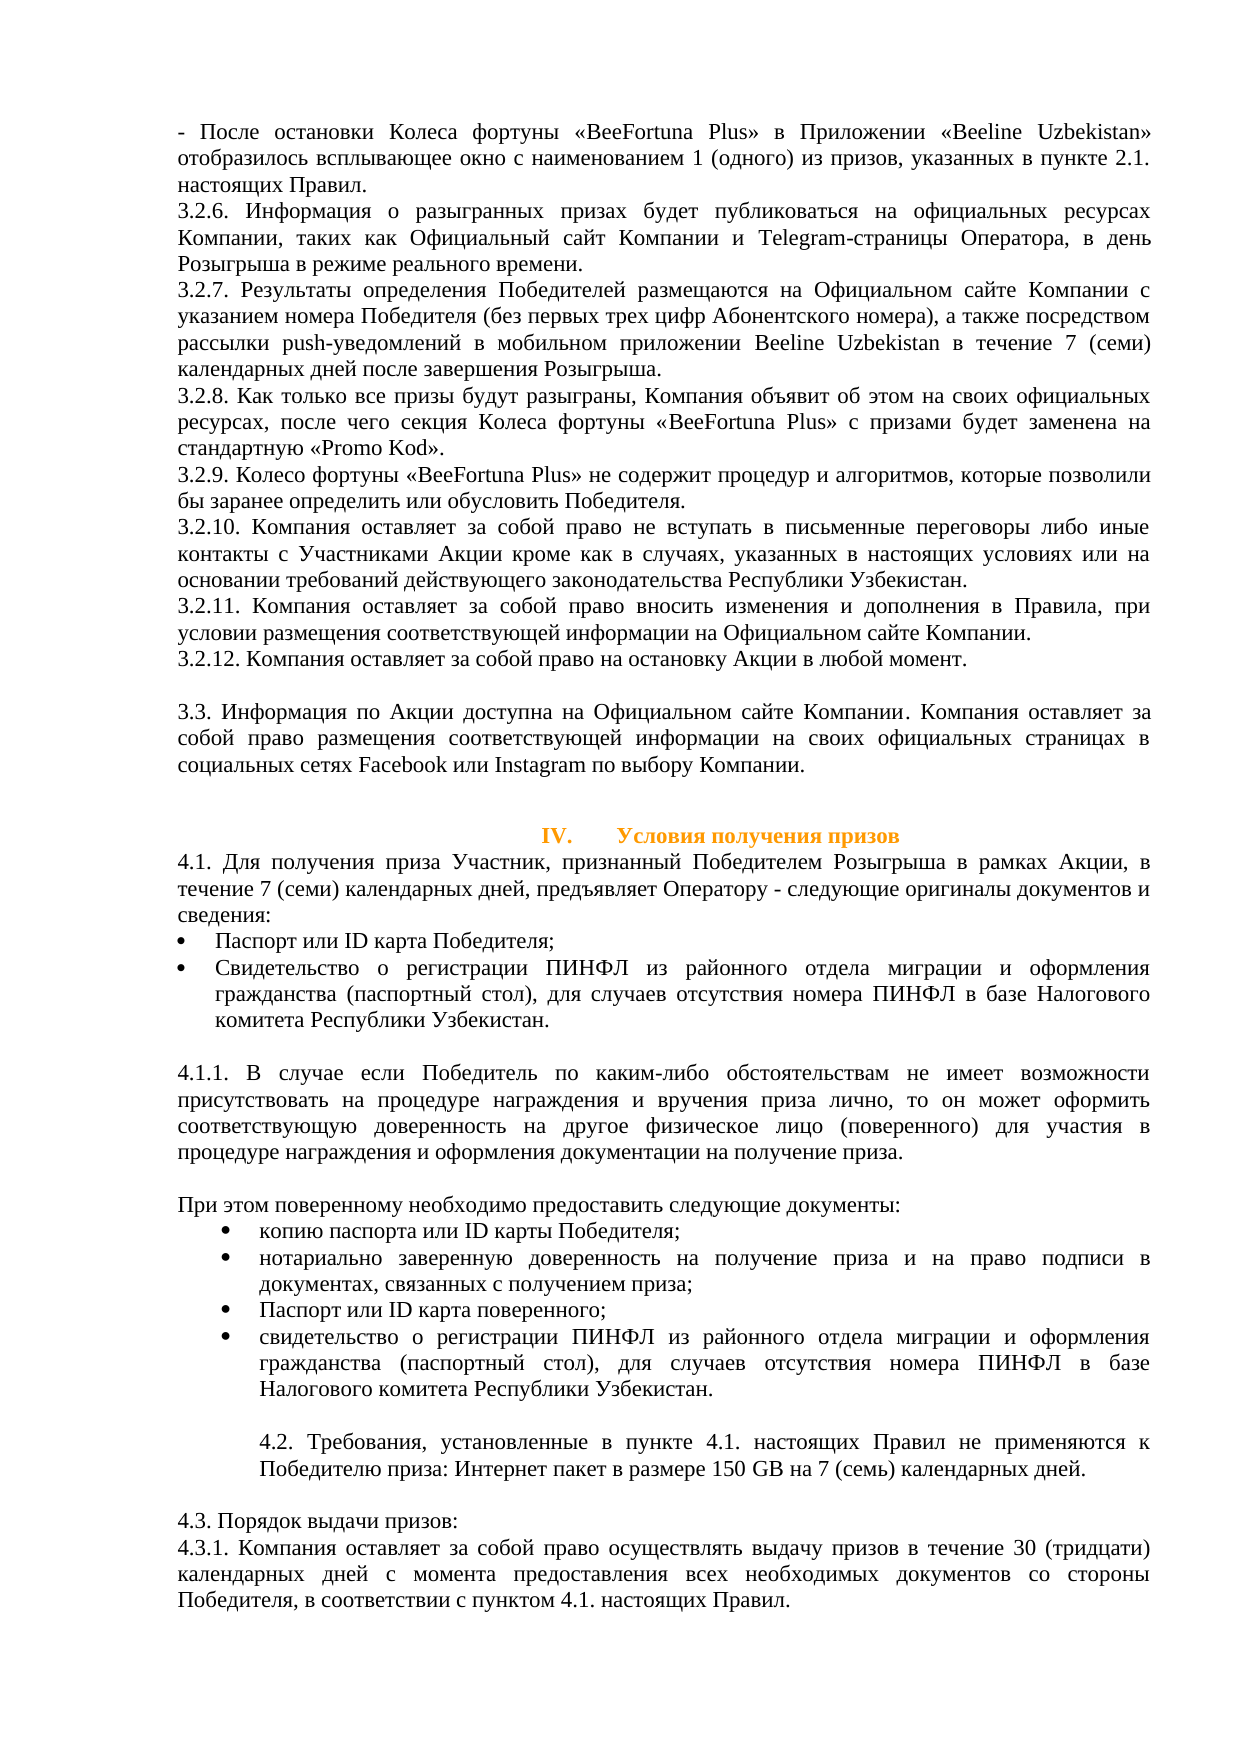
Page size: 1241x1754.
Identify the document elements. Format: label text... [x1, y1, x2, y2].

text 3.2.9. Колесо фортуны «BeeFortuna Plus» не содержит процедур и алгоритмов, которые позволили бы заранее определить или обусловить Победителя. [177, 461, 1152, 513]
text 3.3. Информация по Акции доступна на Официальном сайте Компании. Компания оставляет за собой право размещения соответствующей информации на своих официальных страницах в социальных сетях Facebook или Instagram по выбору Компании. [177, 698, 1152, 777]
text 4.3.1. Компания оставляет за собой право осуществлять выдачу призов в течение 30 (тридцати) календарных дней с момента предоставления всех необходимых документов со стороны Победителя, в соответствии с пунктом 4.1. настоящих Правил. [177, 1534, 1152, 1613]
list копию паспорта или ID карты Победителя; [222, 1217, 1152, 1244]
list Паспорт или ID карта поверенного; [222, 1296, 1152, 1323]
text 3.2.11. Компания оставляет за собой право вносить изменения и дополнения в Правила, при условии размещения соответствующей информации на Официальном сайте Компании. [177, 592, 1152, 645]
list Паспорт или ID карта Победителя; [177, 927, 1152, 954]
text 4.1.1. В случае если Победитель по каким-либо обстоятельствам не имеет возможности присутствовать на процедуре награждения и вручения приза лично, то он может оформить соответствующую доверенность на другое физическое лицо (поверенного) для участия в процедуре награждения и оформления документации на получение приза. [177, 1059, 1152, 1165]
text 3.2.12. Компания оставляет за собой право на остановку Акции в любой момент. [177, 645, 1152, 672]
text 4.3. Порядок выдачи призов: [177, 1507, 1152, 1534]
list Свидетельство о регистрации ПИНФЛ из районного отдела миграции и оформления гражданства (паспортный стол), для случаев отсутствия номера ПИНФЛ в базе Налогового комитета Республики Узбекистан. [177, 954, 1152, 1033]
list свидетельство о регистрации ПИНФЛ из районного отдела миграции и оформления гражданства (паспортный стол), для случаев отсутствия номера ПИНФЛ в базе Налогового комитета Республики Узбекистан. [222, 1323, 1152, 1402]
text - После остановки Колеса фортуны «BeeFortuna Plus» в Приложении «Beeline Uzbekistan» отобразилось всплывающее окно с наименованием 1 (одного) из призов, указанных в пункте 2.1. настоящих Правил. [177, 118, 1152, 197]
text 4.1. Для получения приза Участник, признанный Победителем Розыгрыша в рамках Акции, в течение 7 (семи) календарных дней, предъявляет Оператору - следующие оригиналы документов и сведения: [177, 848, 1152, 927]
list Условия получения призов [290, 822, 1152, 848]
text 3.2.10. Компания оставляет за собой право не вступать в письменные переговоры либо иные контакты с Участниками Акции кроме как в случаях, указанных в настоящих условиях или на основании требований действующего законодательства Республики Узбекистан. [177, 513, 1152, 592]
text При этом поверенному необходимо предоставить следующие документы: [177, 1191, 1152, 1217]
list нотариально заверенную доверенность на получение приза и на право подписи в документах, связанных с получением приза; [222, 1244, 1152, 1296]
text 3.2.8. Как только все призы будут разыграны, Компания объявит об этом на своих официальных ресурсах, после чего секция Колеса фортуны «BeeFortuna Plus» с призами будет заменена на стандартную «Promo Kod». [177, 382, 1152, 461]
text 4.2. Требования, установленные в пункте 4.1. настоящих Правил не применяются к Победителю приза: Интернет пакет в размере 150 GB на 7 (семь) календарных дней. [259, 1428, 1152, 1481]
text 3.2.7. Результаты определения Победителей размещаются на Официальном сайте Компании с указанием номера Победителя (без первых трех цифр Абонентского номера), а также посредством рассылки push-уведомлений в мобильном приложении Beeline Uzbekistan в течение 7 (семи) календарных дней после завершения Розыгрыша. [177, 276, 1152, 382]
text 3.2.6. Информация о разыгранных призах будет публиковаться на официальных ресурсах Компании, таких как Официальный сайт Компании и Telegram-страницы Оператора, в день Розыгрыша в режиме реального времени. [177, 197, 1152, 276]
